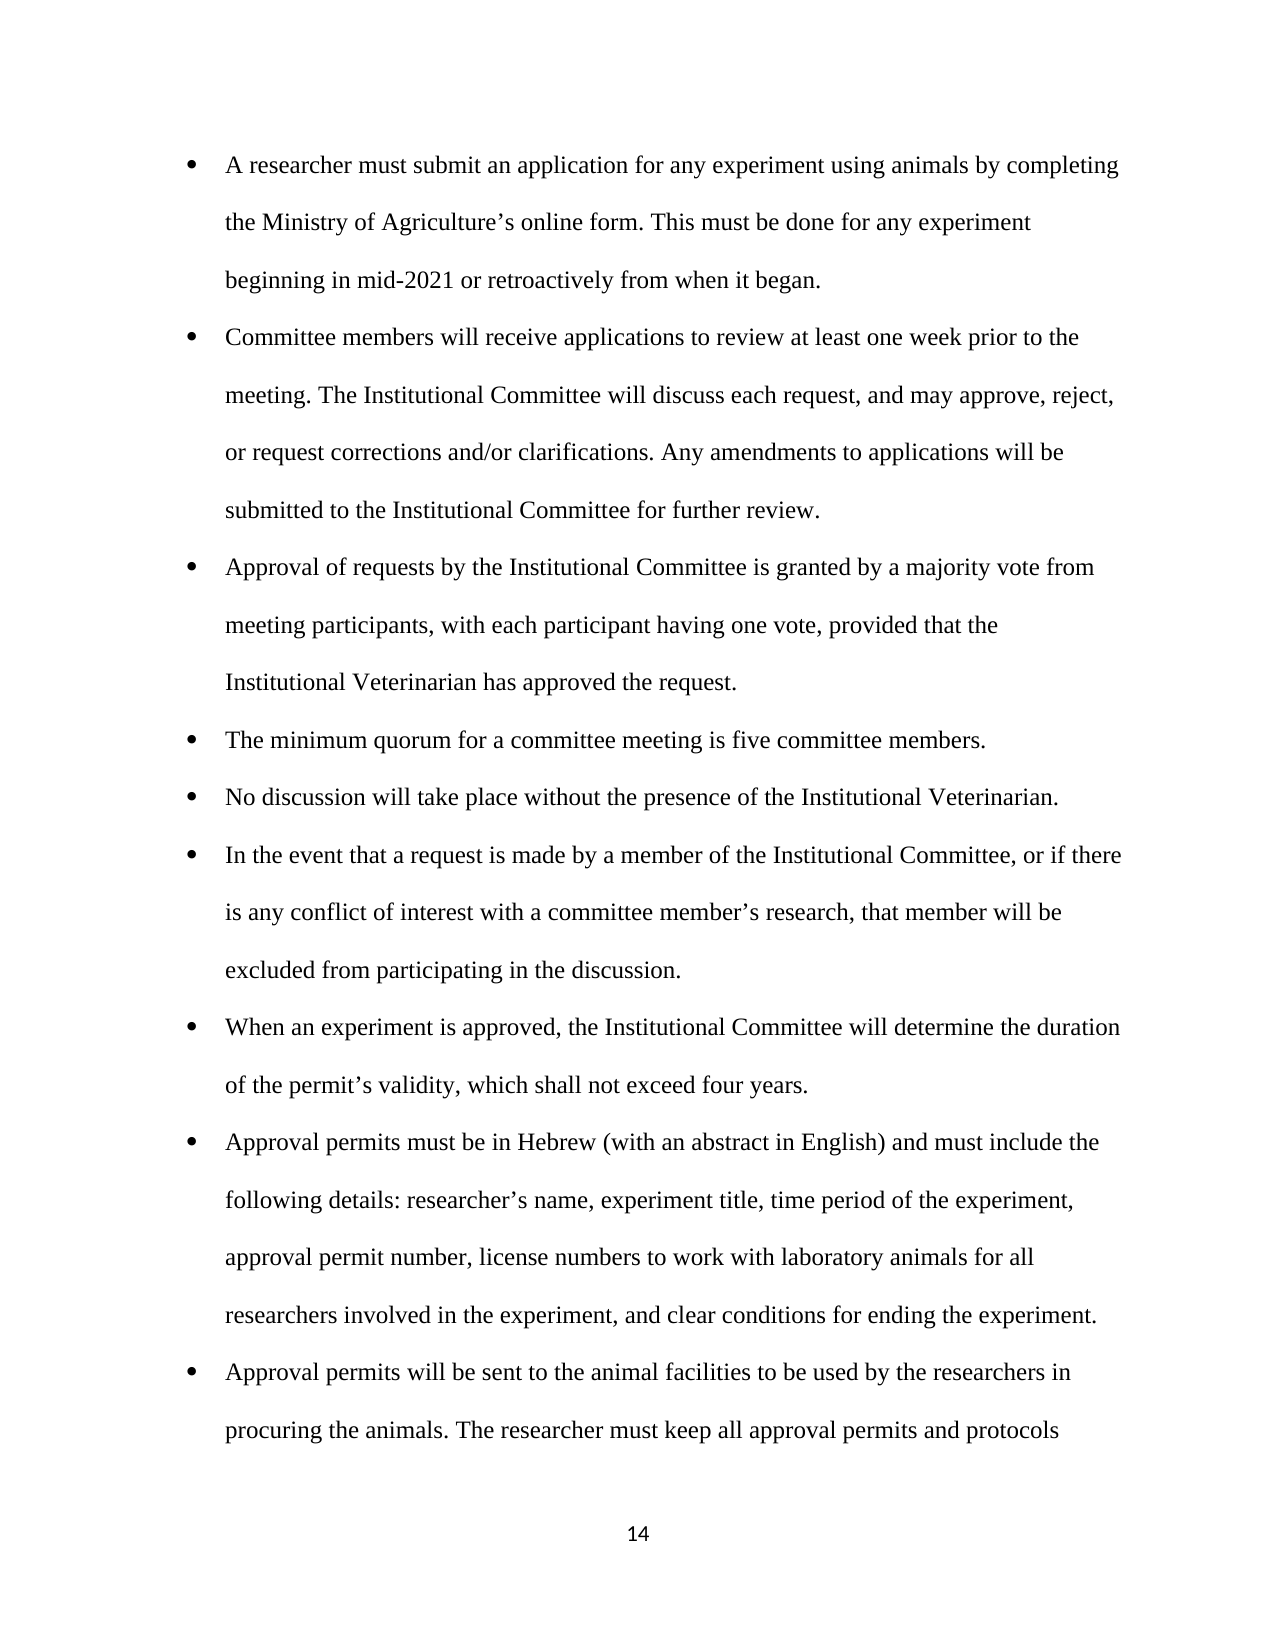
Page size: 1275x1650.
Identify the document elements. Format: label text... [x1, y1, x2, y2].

list In the event that a request is made by a member of the Institutional Committee, or if there is any conflict of interest with a committee member’s research, that member will be excluded from participating in the discussion. [187, 840, 1125, 984]
list Committee members will receive applications to review at least one week prior to the meeting. The Institutional Committee will discuss each request, and may approve, reject, or request corrections and/or clarifications. Any amendments to applications will be submitted to the Institutional Committee for further review. [187, 322, 1125, 524]
list A researcher must submit an application for any experiment using animals by completing the Ministry of Agriculture’s online form. This must be done for any experiment beginning in mid-2021 or retroactively from when it began. [187, 150, 1125, 294]
list Approval permits must be in Hebrew (with an abstract in English) and must include the following details: researcher’s name, experiment title, time period of the experiment, approval permit number, license numbers to work with laboratory animals for all researchers involved in the experiment, and clear conditions for ending the experiment. [187, 1127, 1125, 1329]
list The minimum quorum for a committee meeting is five committee members. [187, 725, 1125, 754]
list Approval of requests by the Institutional Committee is granted by a majority vote from meeting participants, with each participant having one vote, provided that the Institutional Veterinarian has approved the request. [187, 552, 1125, 696]
list When an experiment is approved, the Institutional Committee will determine the duration of the permit’s validity, which shall not exceed four years. [187, 1012, 1125, 1099]
list No discussion will take place without the presence of the Institutional Veterinarian. [187, 782, 1125, 811]
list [187, 1357, 1125, 1444]
